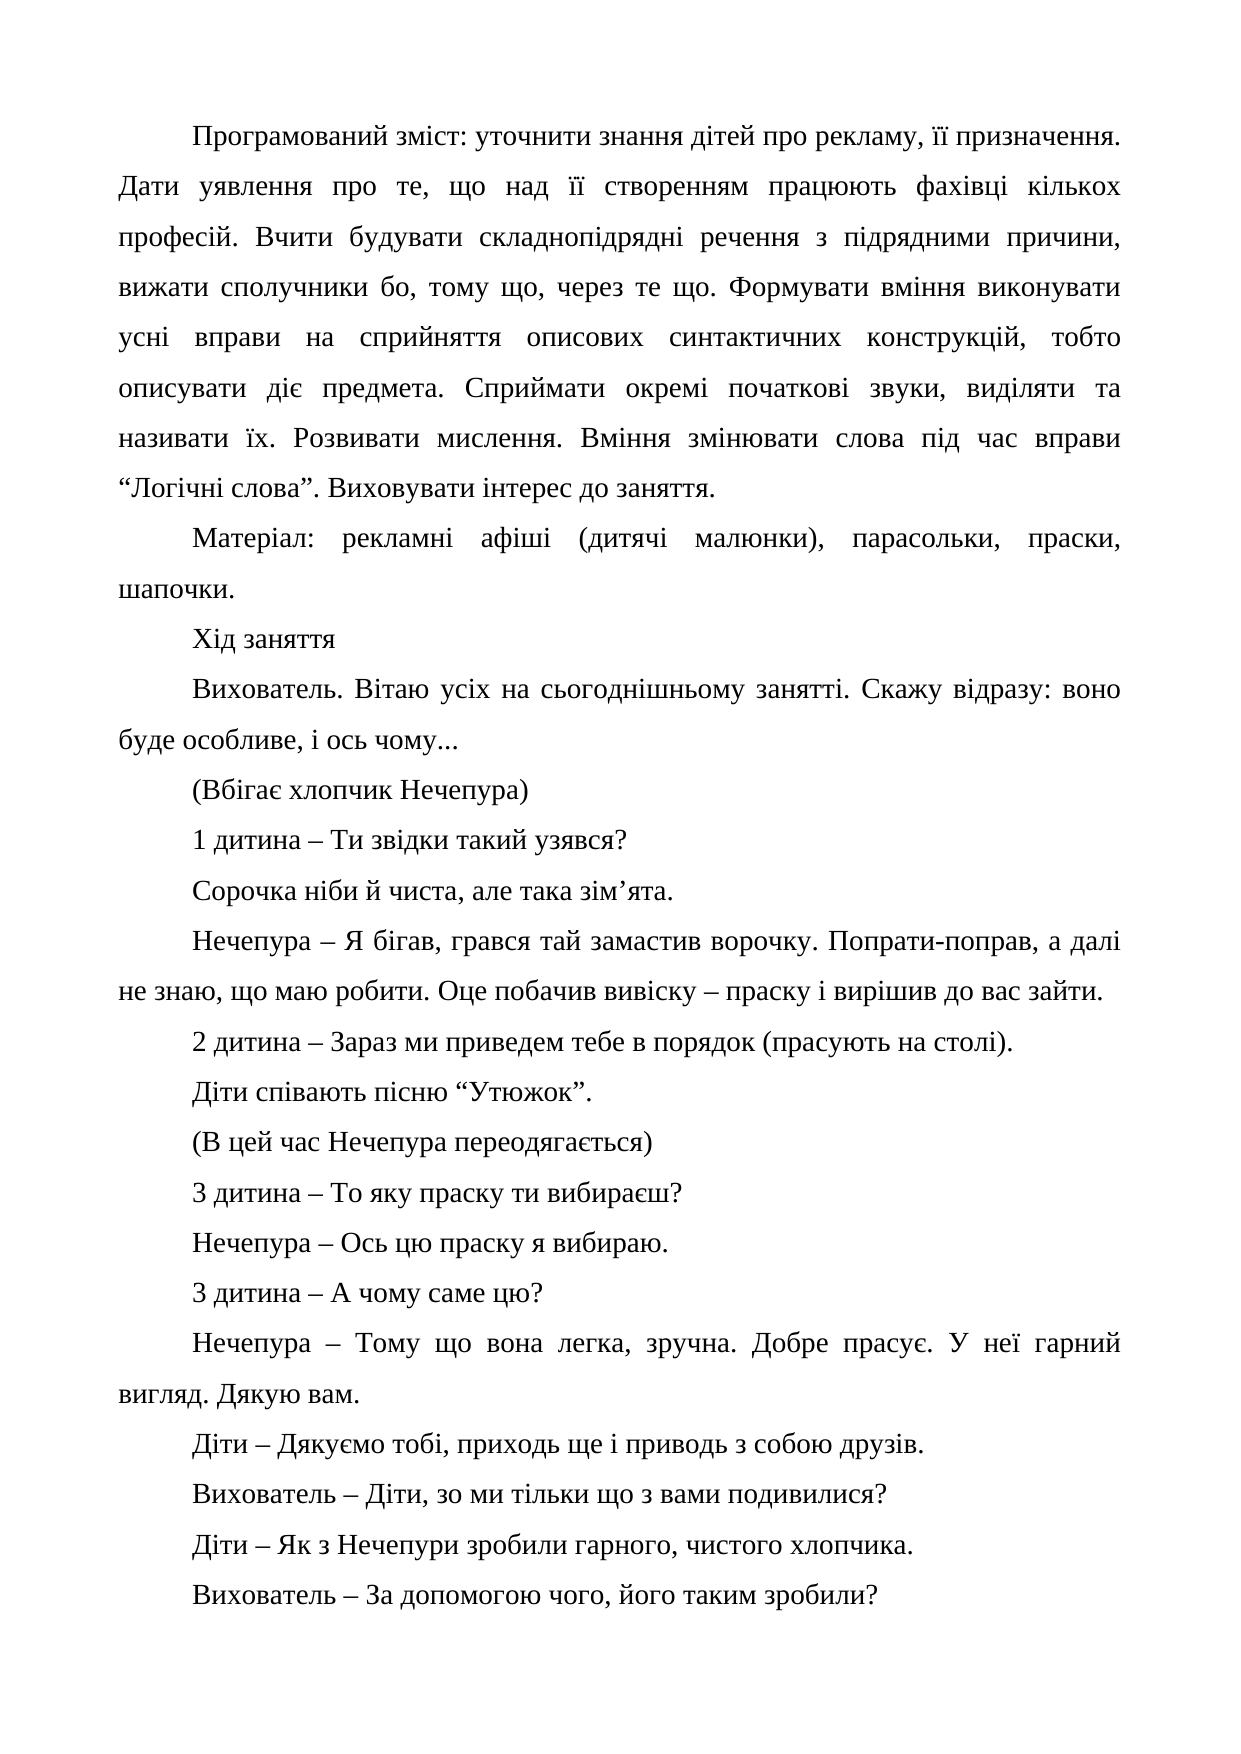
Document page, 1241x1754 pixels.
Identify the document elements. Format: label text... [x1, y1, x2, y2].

text (Вбігає хлопчик Нечепура) [118, 772, 1122, 806]
text Нечепура – Я бігав, грався тай замастив ворочку. Попрати-поправ, а далі не знаю, що маю робити. Оце побачив вивіску – праску і вирішив до вас зайти. [118, 923, 1122, 1007]
text Сорочка ніби й чиста, але така зім’ята. [118, 873, 1122, 906]
text Матеріал: рекламні афіші (дитячі малюнки), парасольки, праски, шапочки. [118, 521, 1122, 604]
text Вихователь. Вітаю усіх на сьогоднішньому занятті. Скажу відразу: воно буде особливе, і ось чому... [118, 672, 1122, 755]
text Вихователь – Діти, зо ми тільки що з вами подивилися? [118, 1477, 1122, 1510]
text 3 дитина – То яку праску ти вибираєш? [118, 1175, 1122, 1208]
text Нечепура – Ось цю праску я вибираю. [118, 1225, 1122, 1258]
text Хід заняття [118, 621, 1122, 655]
text Нечепура – Тому що вона легка, зручна. Добре прасує. У неї гарний вигляд. Дякую вам. [118, 1326, 1122, 1409]
text 1 дитина – Ти звідки такий узявся? [118, 822, 1122, 856]
text Діти – Дякуємо тобі, приходь ще і приводь з собою друзів. [118, 1426, 1122, 1460]
text Діти – Як з Нечепури зробили гарного, чистого хлопчика. [118, 1527, 1122, 1560]
text (В цей час Нечепура переодягається) [118, 1124, 1122, 1158]
text 2 дитина – Зараз ми приведем тебе в порядок (прасують на столі). [118, 1024, 1122, 1057]
text 3 дитина – А чому саме цю? [118, 1275, 1122, 1309]
text Програмований зміст: уточнити знання дітей про рекламу, її призначення. Дати уявлення про те, що над її створенням працюють фахівці кількох професій. Вчити будувати складнопідрядні речення з підрядними причини, вижати сполучники бо, тому що, через те що. Формувати вміння виконувати усні вправи на сприйняття описових синтактичних конструкцій, тобто описувати діє предмета. Сприймати окремі початкові звуки, виділяти та називати їх. Розвивати мислення. Вміння змінювати слова під час вправи “Логічні слова”. Виховувати інтерес до заняття. [118, 118, 1122, 504]
text Вихователь – За допомогою чого, його таким зробили? [118, 1577, 1122, 1611]
text Діти співають пісню “Утюжок”. [118, 1074, 1122, 1108]
